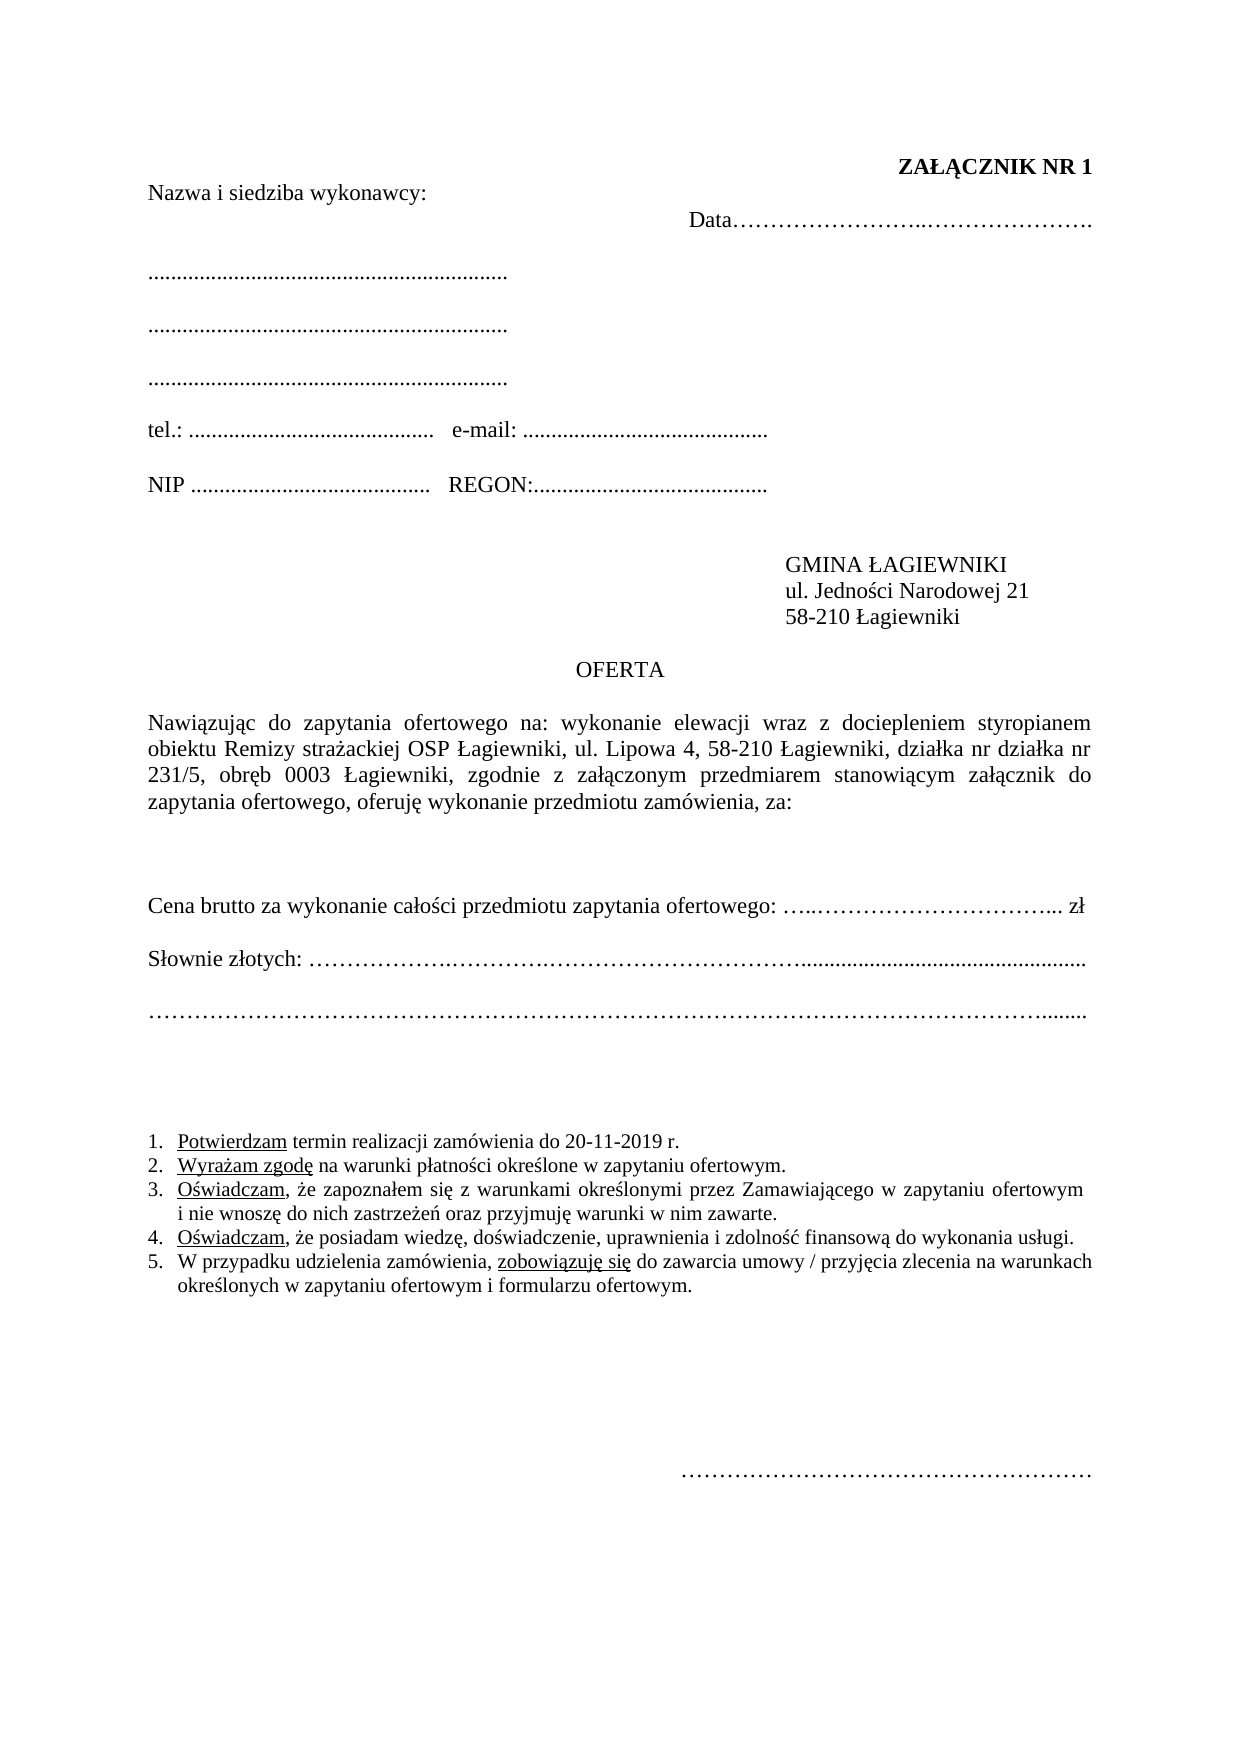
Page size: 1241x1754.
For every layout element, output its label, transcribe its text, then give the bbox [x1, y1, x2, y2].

text Słownie złotych: ……………….………….…………………………….................................................. [148, 944, 1093, 971]
text Cena brutto za wykonanie całości przedmiotu zapytania ofertowego: …..…………………………... zł [148, 892, 1093, 918]
text ............................................................... [148, 364, 1093, 390]
list W przypadku udzielenia zamówienia, zobowiązuję się do zawarcia umowy / przyjęcia zlecenia na warunkach określonych w zapytaniu ofertowym i formularzu ofertowym. [148, 1249, 1093, 1297]
text ………………………………………………………………………………………………………........ [148, 997, 1093, 1024]
text GMINA ŁAGIEWNIKI [785, 551, 1093, 577]
list Oświadczam, że zapoznałem się z warunkami określonymi przez Zamawiającego w zapytaniu ofertowym i nie wnoszę do nich zastrzeżeń oraz przyjmuję warunki w nim zawarte. [148, 1177, 1093, 1225]
text ............................................................... [148, 258, 1093, 285]
text ............................................................... [148, 311, 1093, 337]
list Potwierdzam termin realizacji zamówienia do 20-11-2019 r. [148, 1129, 1093, 1153]
text NIP .......................................... REGON:......................................... [148, 472, 1093, 498]
list Oświadczam, że posiadam wiedzę, doświadczenie, uprawnienia i zdolność finansową do wykonania usługi. [148, 1225, 1093, 1249]
list ZAŁĄCZNIK NR 1 [215, 153, 1093, 179]
text Nawiązując do zapytania ofertowego na: wykonanie elewacji wraz z dociepleniem styropianem obiektu Remizy strażackiej OSP Łagiewniki, ul. Lipowa 4, 58-210 Łagiewniki, działka nr działka nr 231/5, obręb 0003 Łagiewniki, zgodnie z załączonym przedmiarem stanowiącym załącznik do zapytania ofertowego, oferuję wykonanie przedmiotu zamówienia, za: [148, 709, 1093, 814]
text ul. Jedności Narodowej 21 [785, 577, 1093, 603]
list Nazwa i siedziba wykonawcy: [148, 179, 1093, 206]
text ……………………………………………… [148, 1456, 1093, 1482]
text OFERTA [148, 656, 1093, 682]
text 58-210 Łagiewniki [785, 603, 1093, 630]
list Data……………………..…………………. [148, 206, 1093, 232]
text tel.: ........................................... e-mail: ........................................... [148, 416, 1093, 443]
list Wyrażam zgodę na warunki płatności określone w zapytaniu ofertowym. [148, 1153, 1093, 1177]
